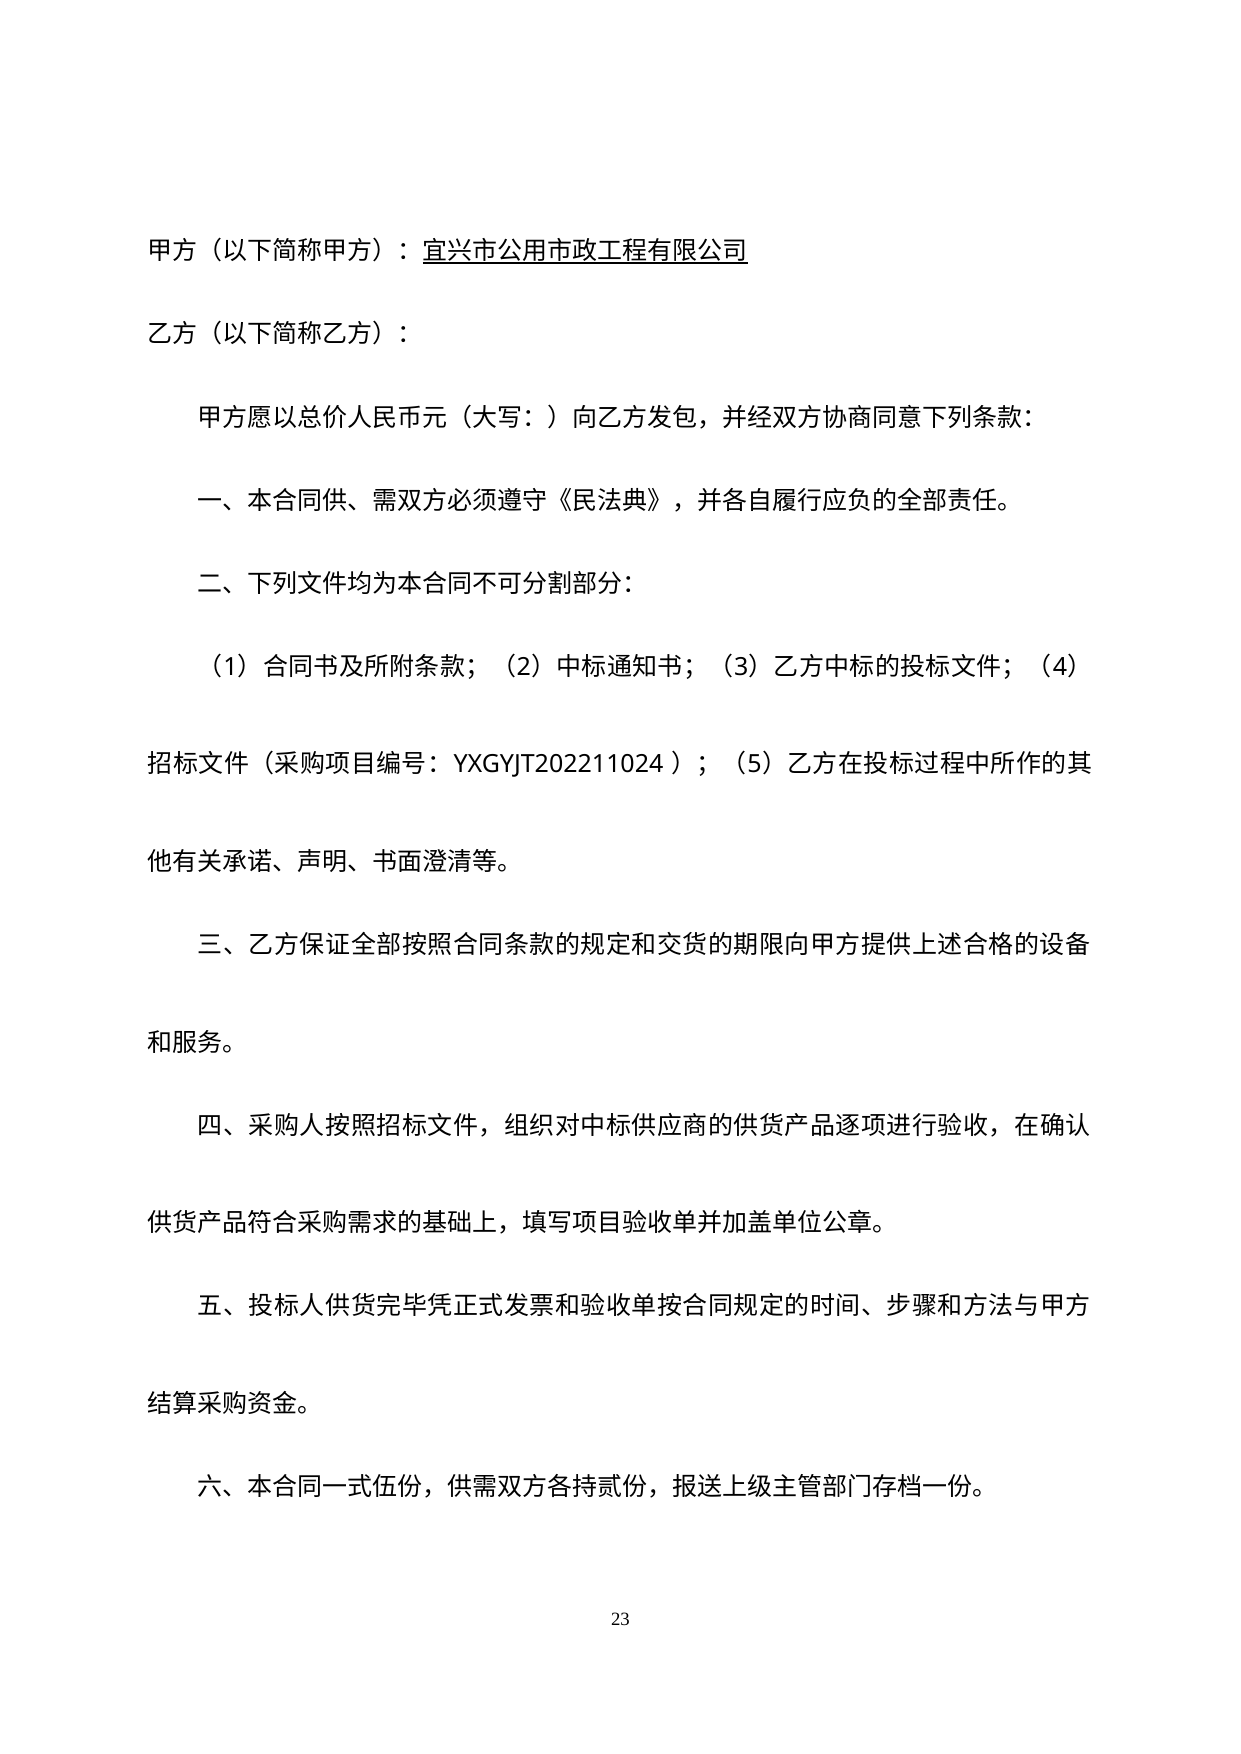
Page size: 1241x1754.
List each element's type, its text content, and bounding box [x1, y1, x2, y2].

text 乙方（以下简称乙方）： [148, 299, 1092, 364]
text 甲方愿以总价人民币元（大写：）向乙方发包，并经双方协商同意下列条款： [148, 383, 1092, 448]
text 甲方（以下简称甲方）：宜兴市公用市政工程有限公司 [148, 216, 1092, 281]
text 四、采购人按照招标文件，组织对中标供应商的供货产品逐项进行验收，在确认供货产品符合采购需求的基础上，填写项目验收单并加盖单位公章。 [148, 1091, 1092, 1253]
text 三、乙方保证全部按照合同条款的规定和交货的期限向甲方提供上述合格的设备和服务。 [148, 910, 1092, 1073]
text 六、本合同一式伍份，供需双方各持贰份，报送上级主管部门存档一份。 [148, 1452, 1092, 1517]
text （1）合同书及所附条款；（2）中标通知书；（3）乙方中标的投标文件；（4）招标文件（采购项目编号：YXGYJT202211024 ）；（5）乙方在投标过程中所作的其他有关承诺、声明、书面澄清等。 [148, 632, 1092, 892]
text 五、投标人供货完毕凭正式发票和验收单按合同规定的时间、步骤和方法与甲方结算采购资金。 [148, 1271, 1092, 1434]
text 二、下列文件均为本合同不可分割部分： [148, 549, 1092, 614]
text 一、本合同供、需双方必须遵守《民法典》，并各自履行应负的全部责任。 [148, 466, 1092, 531]
